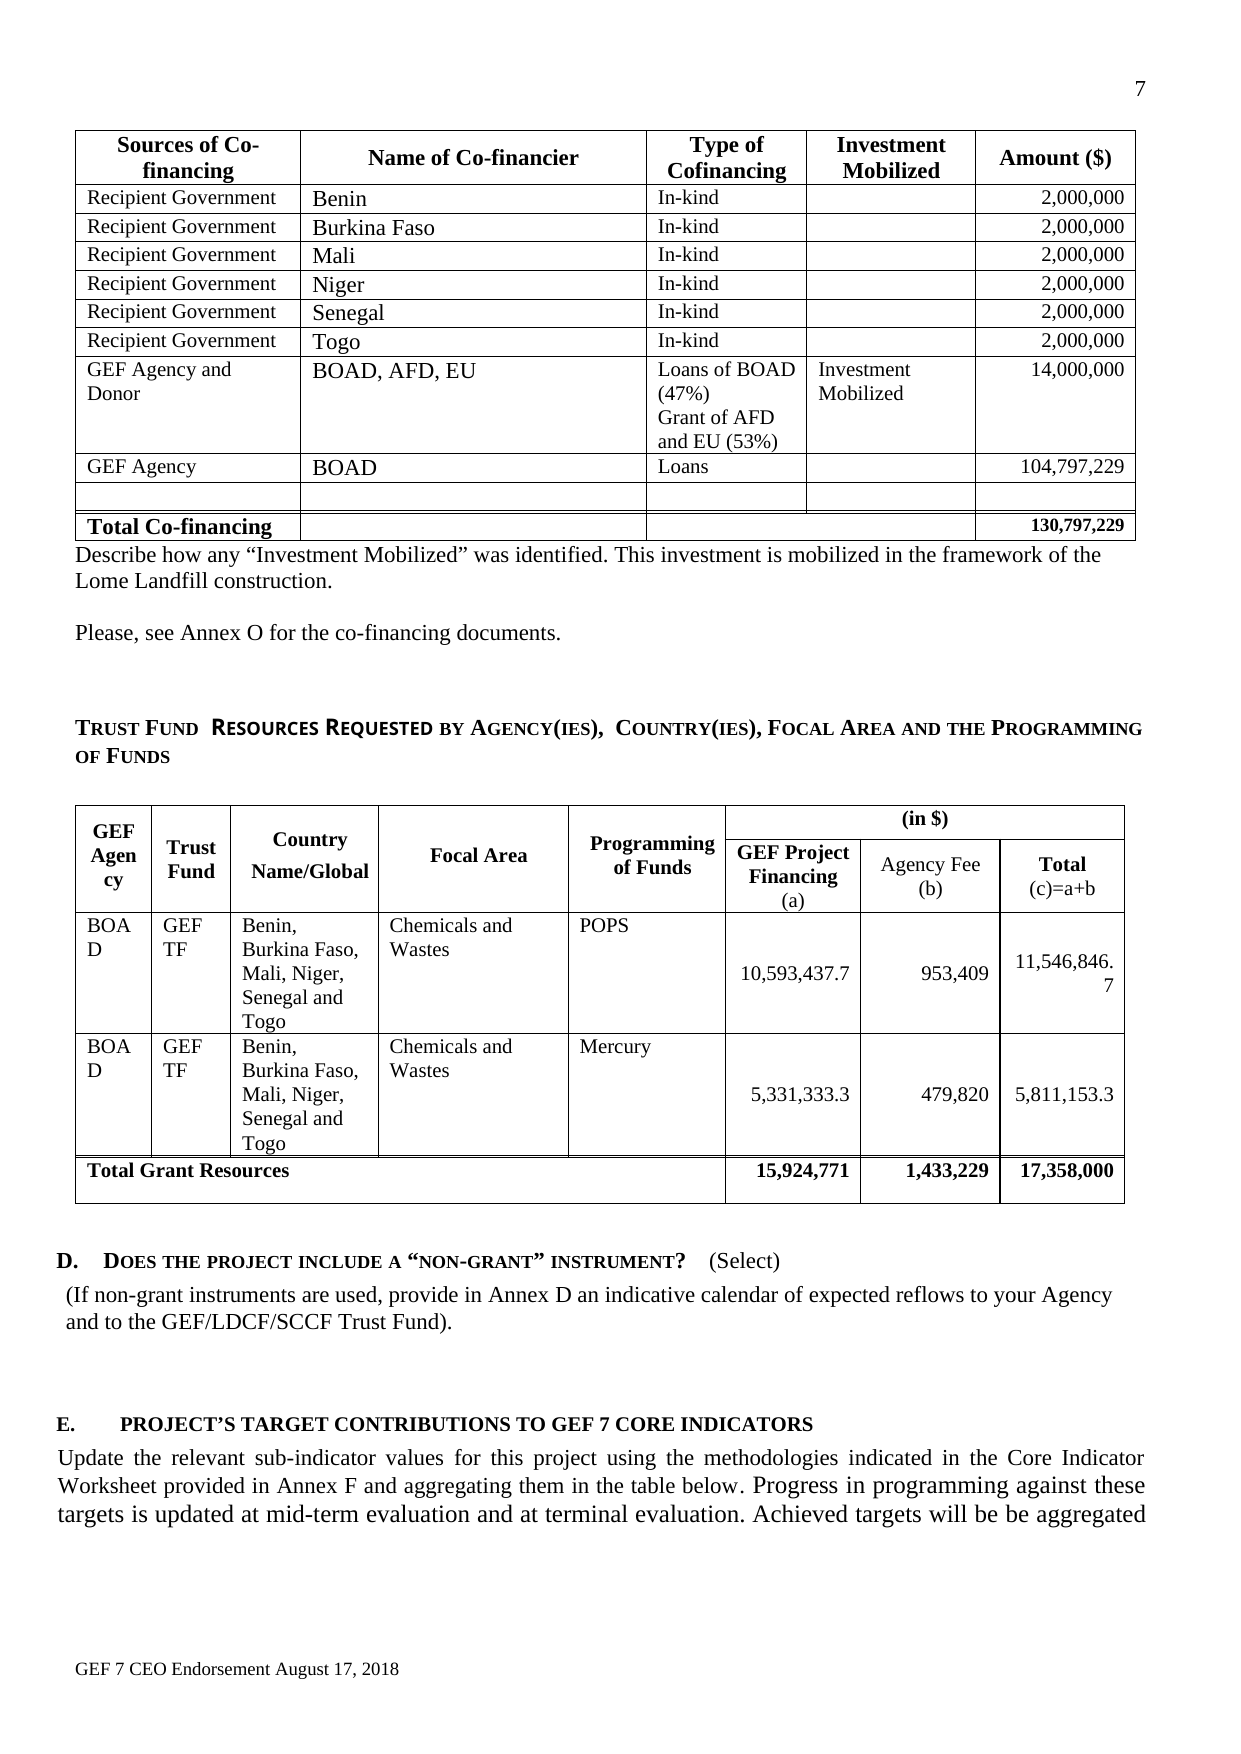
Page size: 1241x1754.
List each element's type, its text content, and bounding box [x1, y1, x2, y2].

table_cell 15,924,771 [726, 1158, 860, 1202]
table_cell Total Grant Resources [76, 1158, 725, 1202]
text Please, see Annex O for the co-financing documents. [75, 618, 1146, 645]
table_cell [647, 328, 806, 356]
table_cell [647, 242, 806, 270]
table_cell Senegal [301, 300, 646, 327]
table_cell [807, 300, 975, 327]
table_cell [152, 913, 230, 1033]
table_cell 104,797,229 [976, 454, 1135, 482]
table_cell [76, 1034, 151, 1154]
table_header (in $) [726, 806, 1124, 838]
table_cell [76, 483, 300, 510]
table_cell [807, 271, 975, 298]
table_cell [76, 328, 300, 356]
table_cell [647, 271, 806, 298]
table_cell GEF Agency and Donor [76, 357, 300, 453]
table_cell [76, 242, 300, 270]
table_cell [807, 328, 975, 356]
text Trust Fund Resources Requested by Agency(ies), Country(ies), Focal Area and the Programming of Funds [75, 710, 1146, 768]
table_cell [569, 1034, 725, 1154]
table_cell GEF Project Financing (a) [726, 840, 860, 912]
table_cell [976, 483, 1135, 510]
table_cell [647, 300, 806, 327]
table_cell Niger [301, 271, 646, 298]
table_cell [76, 185, 300, 212]
table_cell 2,000,000 [976, 300, 1135, 327]
table_cell Togo [301, 328, 646, 356]
table_cell [301, 514, 646, 540]
table_cell [807, 483, 975, 510]
table_cell Total (c)=a+b [1001, 840, 1124, 912]
table_cell 5,331,333.3 [726, 1034, 860, 1154]
table_cell 14,000,000 [976, 357, 1135, 453]
table_header Country Name/Global [231, 806, 378, 912]
table_cell 5,811,153.3 [1001, 1034, 1124, 1154]
table_cell [76, 913, 151, 1033]
list Project’s Target Contributions to GEF 7 Core Indicators [56, 1412, 1146, 1436]
table_cell 2,000,000 [976, 271, 1135, 298]
table_cell [379, 1034, 568, 1154]
table_header GEF Agency [76, 806, 151, 912]
subtitle Describe how any “Investment Mobilized” was identified. This investment is mobilized in the framework of the Lome Landfill construction. [75, 541, 1146, 593]
table_cell [807, 242, 975, 270]
table_cell Loans of BOAD (47%) Grant of AFD and EU (53%) [647, 357, 806, 453]
table_cell 17,358,000 [1001, 1158, 1124, 1202]
text (If non-grant instruments are used, provide in Annex D an indicative calendar of expected reflows to your Agency and to the GEF/LDCF/SCCF Trust Fund). [66, 1281, 1146, 1334]
table_cell Benin [301, 185, 646, 212]
table_cell [76, 454, 300, 482]
table_cell 953,409 [861, 913, 999, 1033]
list Does the project include a “non-grant” instrument? [56, 1247, 1146, 1273]
table_cell Benin, Burkina Faso, Mali, Niger, Senegal and Togo [231, 913, 378, 1033]
table_header Programming of Funds [569, 806, 725, 912]
table_cell 2,000,000 [976, 328, 1135, 356]
table_cell [807, 454, 975, 482]
table_cell [379, 913, 568, 1033]
table_cell [807, 185, 975, 212]
table_cell 1,433,229 [861, 1158, 999, 1202]
table_header Sources of Co-financing [76, 131, 300, 184]
table_header Focal Area [379, 806, 568, 912]
table_cell BOAD, AFD, EU [301, 357, 646, 453]
table_cell 10,593,437.7 [726, 913, 860, 1033]
table_cell 2,000,000 [976, 214, 1135, 241]
table_cell [301, 483, 646, 510]
table_cell [76, 271, 300, 298]
table_header Name of Co-financier [301, 131, 646, 184]
table_cell BOAD [301, 454, 646, 482]
table_cell Mali [301, 242, 646, 270]
table_cell 2,000,000 [976, 242, 1135, 270]
table_cell [647, 214, 806, 241]
table_cell [647, 454, 806, 482]
table_cell 2,000,000 [976, 185, 1135, 212]
table_cell [807, 214, 975, 241]
table_cell [647, 514, 975, 540]
table_cell 479,820 [861, 1034, 999, 1154]
table_header Amount ($) [976, 131, 1135, 184]
table_cell Investment Mobilized [807, 357, 975, 453]
table_header Investment Mobilized [807, 131, 975, 184]
table_cell [152, 1034, 230, 1154]
table_header Trust Fund [152, 806, 230, 912]
table_cell 130,797,229 [976, 514, 1135, 540]
table_cell Agency Fee (b) [861, 840, 999, 912]
table_cell [76, 214, 300, 241]
table_cell Benin, Burkina Faso, Mali, Niger, Senegal and Togo [231, 1034, 378, 1154]
table_cell [647, 185, 806, 212]
table_cell Burkina Faso [301, 214, 646, 241]
table_cell Total Co-financing [76, 514, 300, 540]
table_cell [647, 483, 806, 510]
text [57, 1444, 1146, 1528]
table_cell [569, 913, 725, 1033]
table_header Type of Cofinancing [647, 131, 806, 184]
table_cell 11,546,846.7 [1001, 913, 1124, 1033]
table_cell [76, 300, 300, 327]
